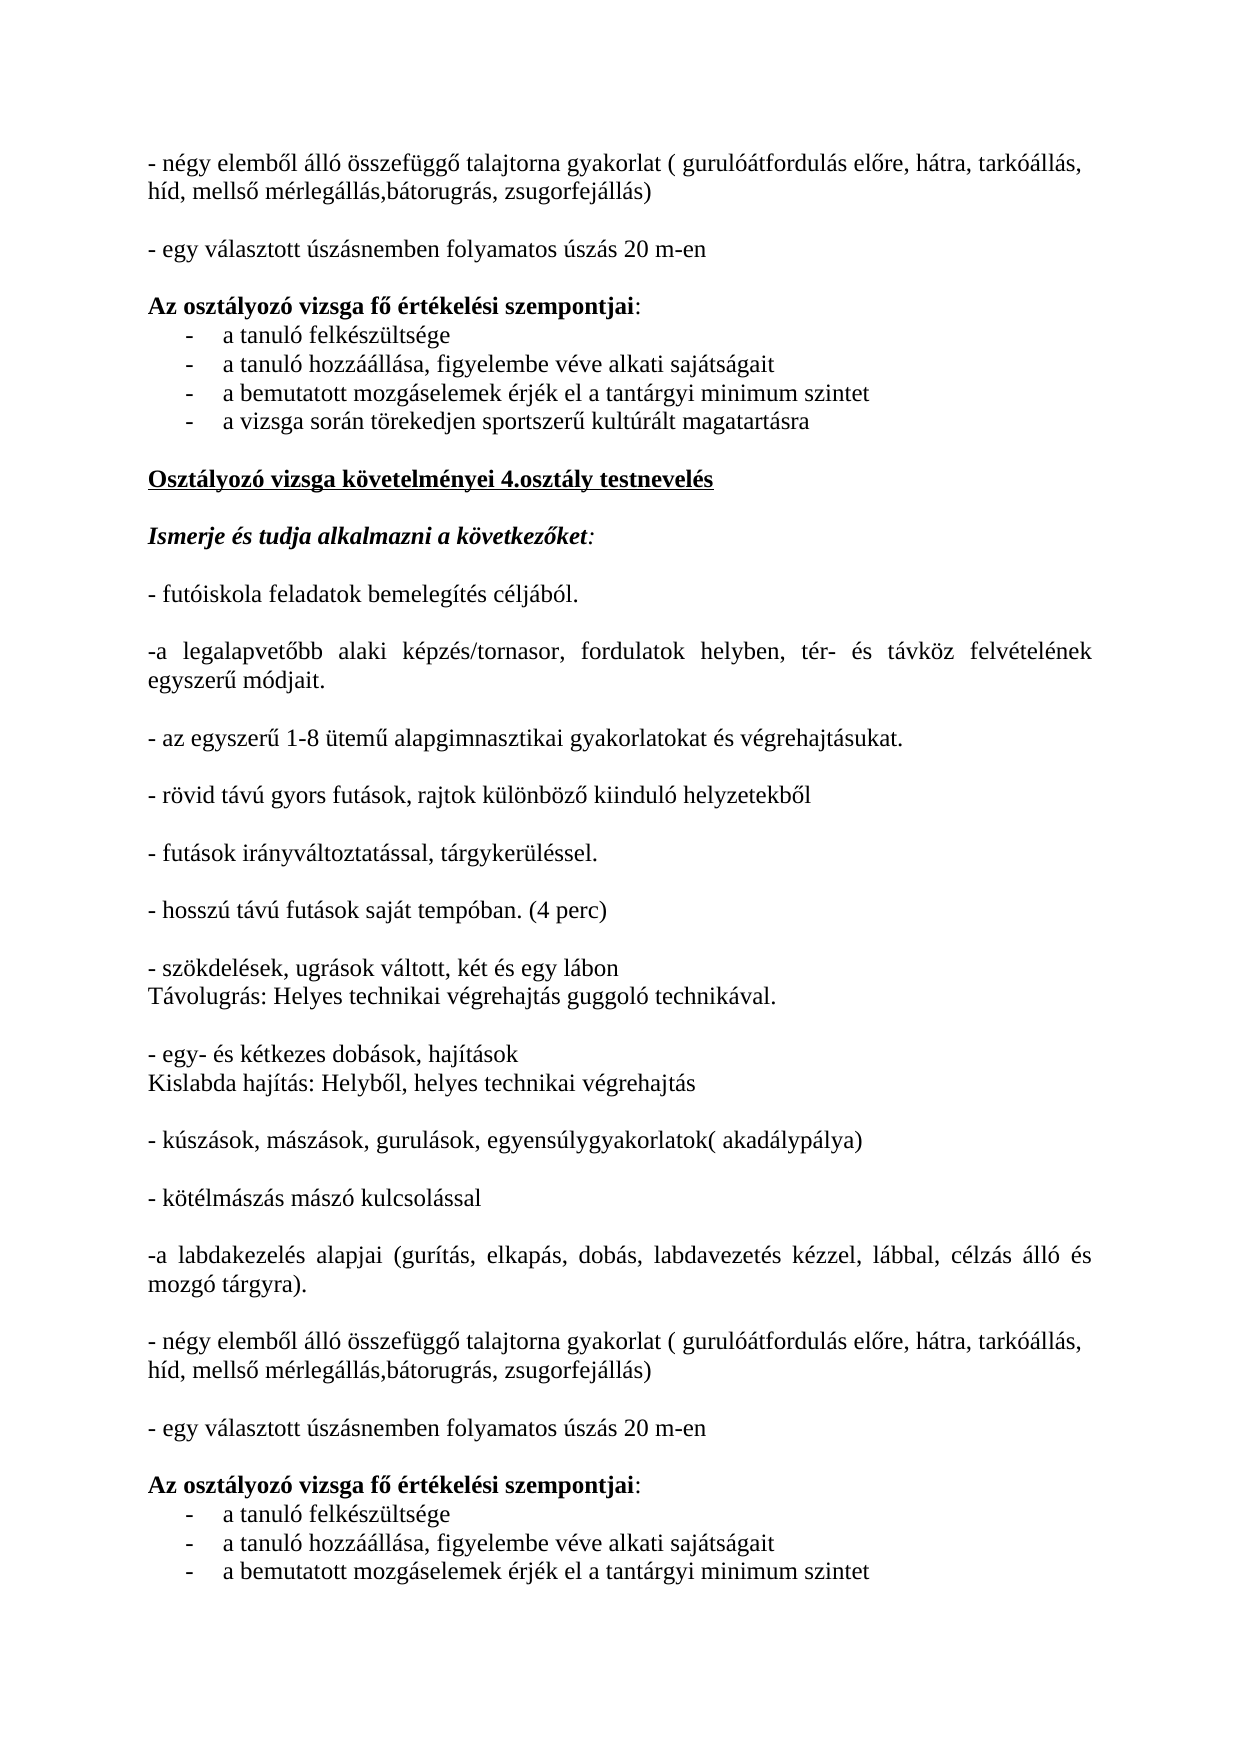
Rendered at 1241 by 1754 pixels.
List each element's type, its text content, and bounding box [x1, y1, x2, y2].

text Osztályozó vizsga követelményei 4.osztály testnevelés [148, 464, 1093, 493]
text - futóiskola feladatok bemelegítés céljából. [148, 579, 1093, 608]
text Ismerje és tudja alkalmazni a következőket: [148, 521, 1093, 550]
list a bemutatott mozgáselemek érjék el a tantárgyi minimum szintet [185, 1556, 1093, 1585]
text - egy- és kétkezes dobások, hajítások [148, 1039, 1093, 1068]
text - hosszú távú futások saját tempóban. (4 perc) [148, 895, 1093, 924]
list a bemutatott mozgáselemek érjék el a tantárgyi minimum szintet [185, 378, 1093, 406]
text - szökdelések, ugrások váltott, két és egy lábon [148, 953, 1093, 981]
text Távolugrás: Helyes technikai végrehajtás guggoló technikával. [148, 981, 1093, 1010]
text - négy elemből álló összefüggő talajtorna gyakorlat ( gurulóátfordulás előre, hátra, tarkóállás, híd, mellső mérlegállás,bátorugrás, zsugorfejállás) [148, 148, 1093, 205]
text - futások irányváltoztatással, tárgykerüléssel. [148, 838, 1093, 866]
text - egy választott úszásnemben folyamatos úszás 20 m-en [148, 234, 1093, 263]
list a tanuló hozzáállása, figyelembe véve alkati sajátságait [185, 349, 1093, 378]
text - kúszások, mászások, gurulások, egyensúlygyakorlatok( akadálypálya) [148, 1125, 1093, 1154]
text - az egyszerű 1-8 ütemű alapgimnasztikai gyakorlatokat és végrehajtásukat. [148, 723, 1093, 751]
list a vizsga során törekedjen sportszerű kultúrált magatartásra [185, 406, 1093, 435]
text - kötélmászás mászó kulcsolással [148, 1183, 1093, 1211]
text Az osztályozó vizsga fő értékelési szempontjai: [148, 291, 1093, 320]
list a tanuló hozzáállása, figyelembe véve alkati sajátságait [185, 1528, 1093, 1556]
list a tanuló felkészültsége [185, 320, 1093, 349]
text - egy választott úszásnemben folyamatos úszás 20 m-en [148, 1413, 1093, 1441]
text Az osztályozó vizsga fő értékelési szempontjai: [148, 1470, 1093, 1499]
text - négy elemből álló összefüggő talajtorna gyakorlat ( gurulóátfordulás előre, hátra, tarkóállás, híd, mellső mérlegállás,bátorugrás, zsugorfejállás) [148, 1326, 1093, 1384]
list a tanuló felkészültsége [185, 1499, 1093, 1528]
text -a legalapvetőbb alaki képzés/tornasor, fordulatok helyben, tér- és távköz felvételének egyszerű módjait. [148, 636, 1093, 694]
text -a labdakezelés alapjai (gurítás, elkapás, dobás, labdavezetés kézzel, lábbal, célzás álló és mozgó tárgyra). [148, 1240, 1093, 1298]
text Kislabda hajítás: Helyből, helyes technikai végrehajtás [148, 1068, 1093, 1096]
text - rövid távú gyors futások, rajtok különböző kiinduló helyzetekből [148, 780, 1093, 809]
